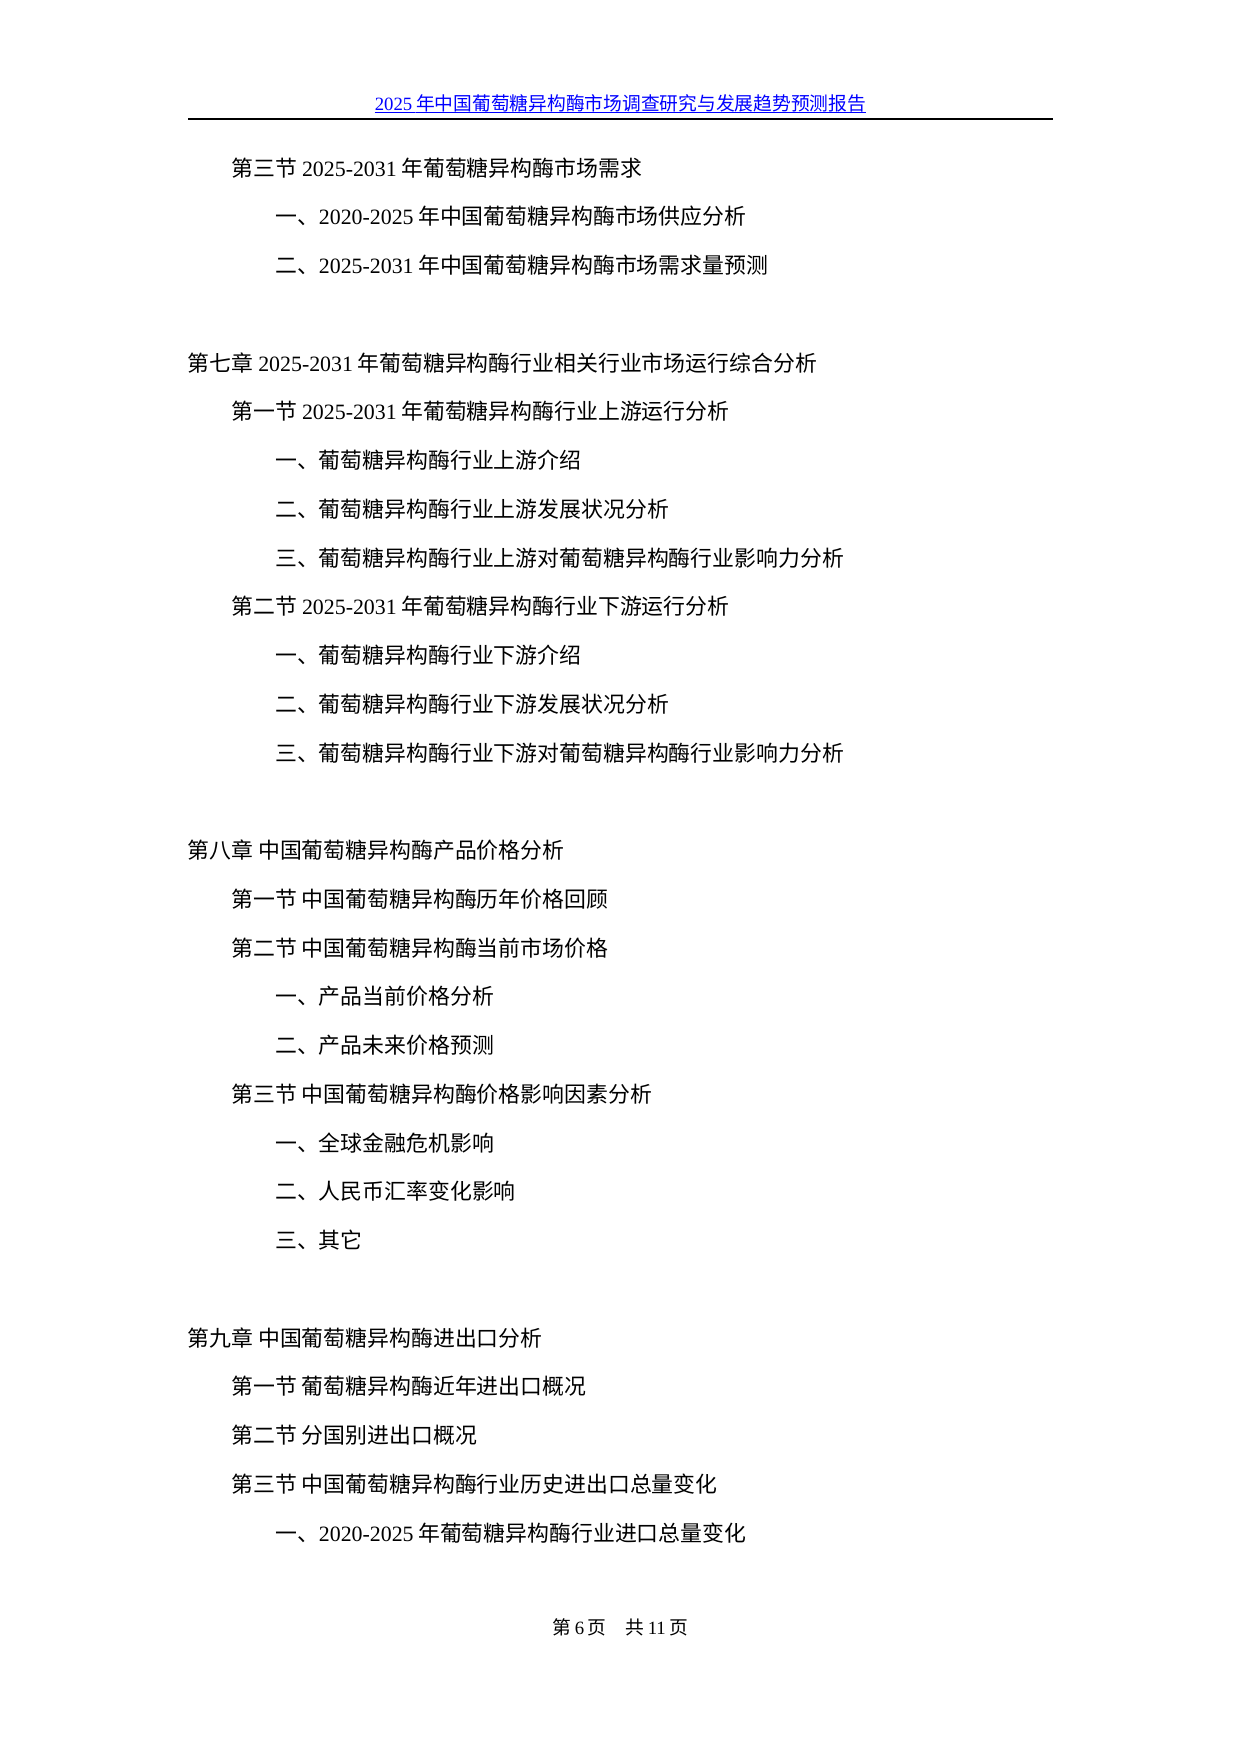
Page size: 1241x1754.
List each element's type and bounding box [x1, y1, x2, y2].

text [187, 150, 1053, 1548]
